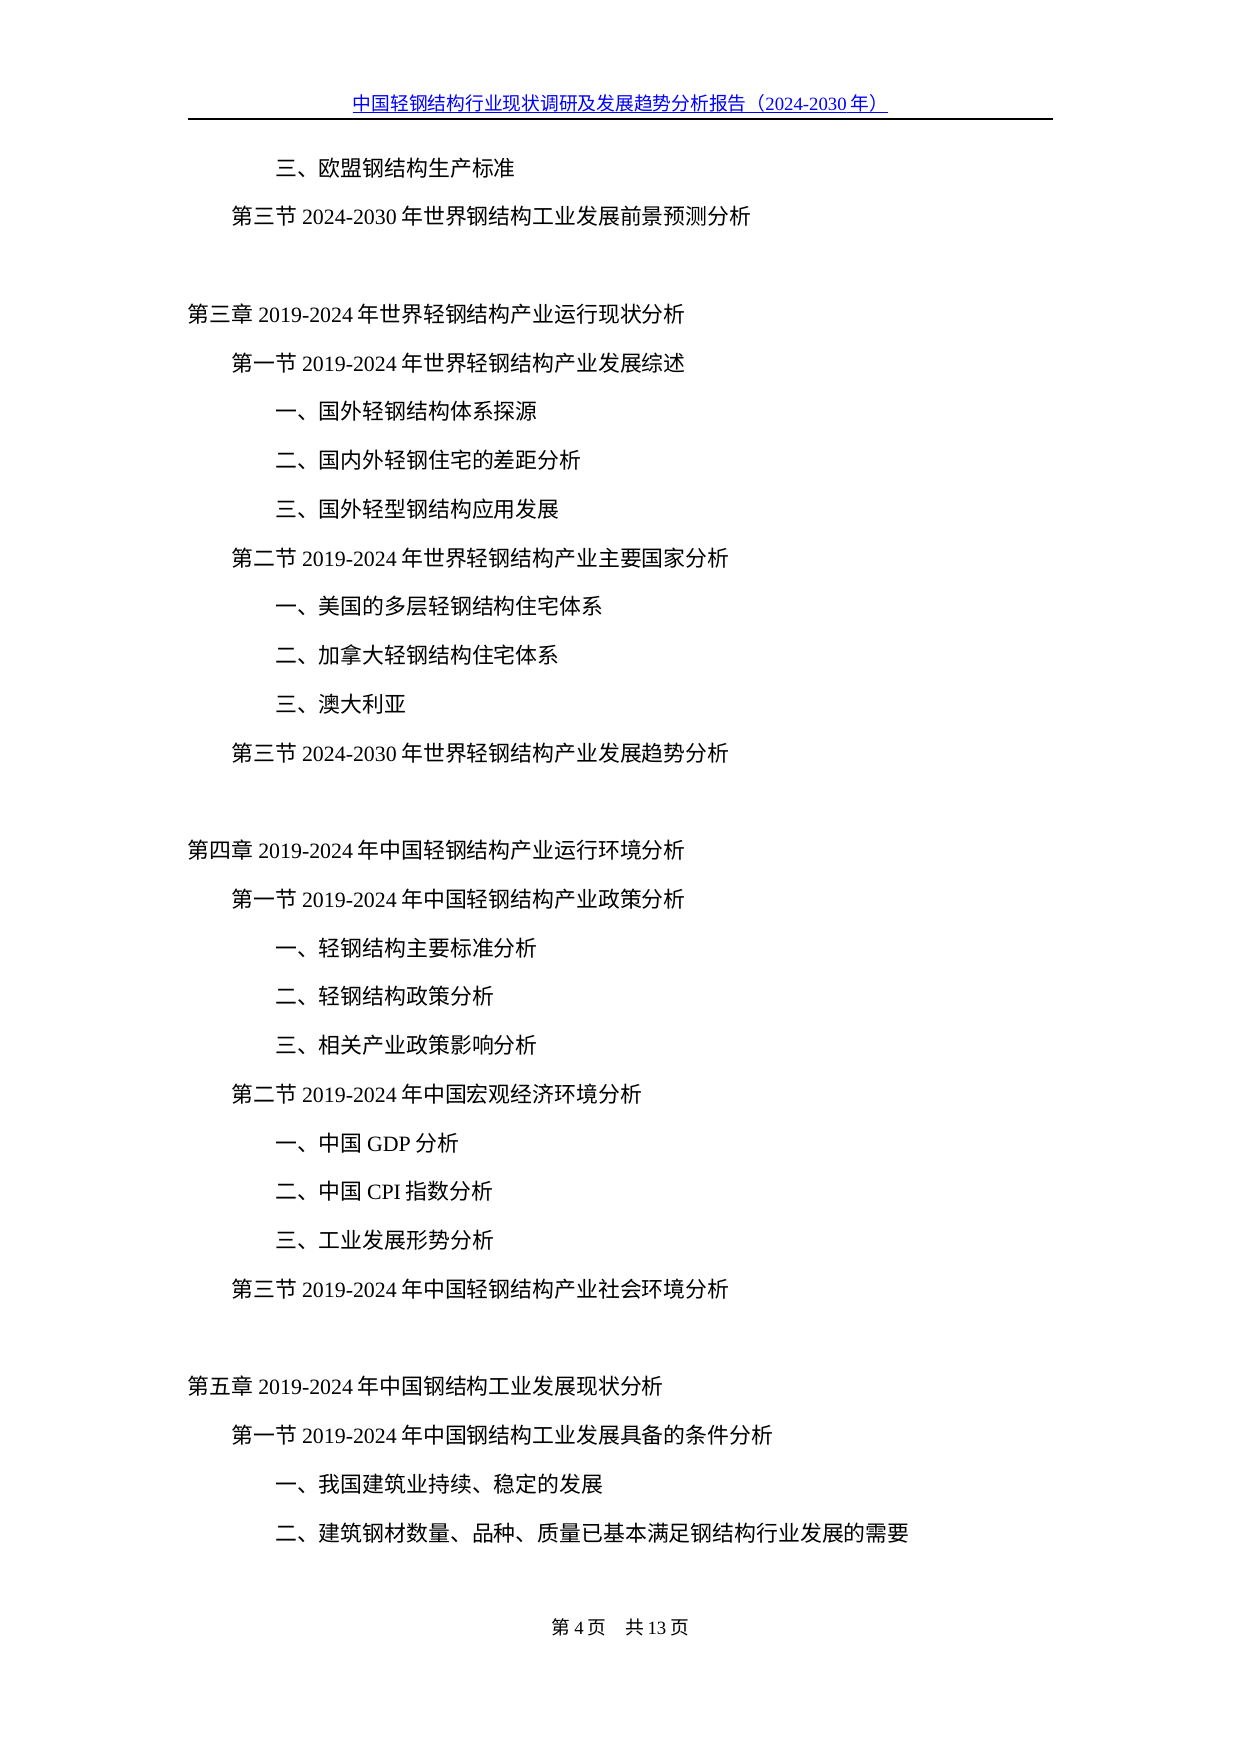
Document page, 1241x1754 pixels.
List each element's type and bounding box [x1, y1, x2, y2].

text [187, 150, 1053, 1548]
